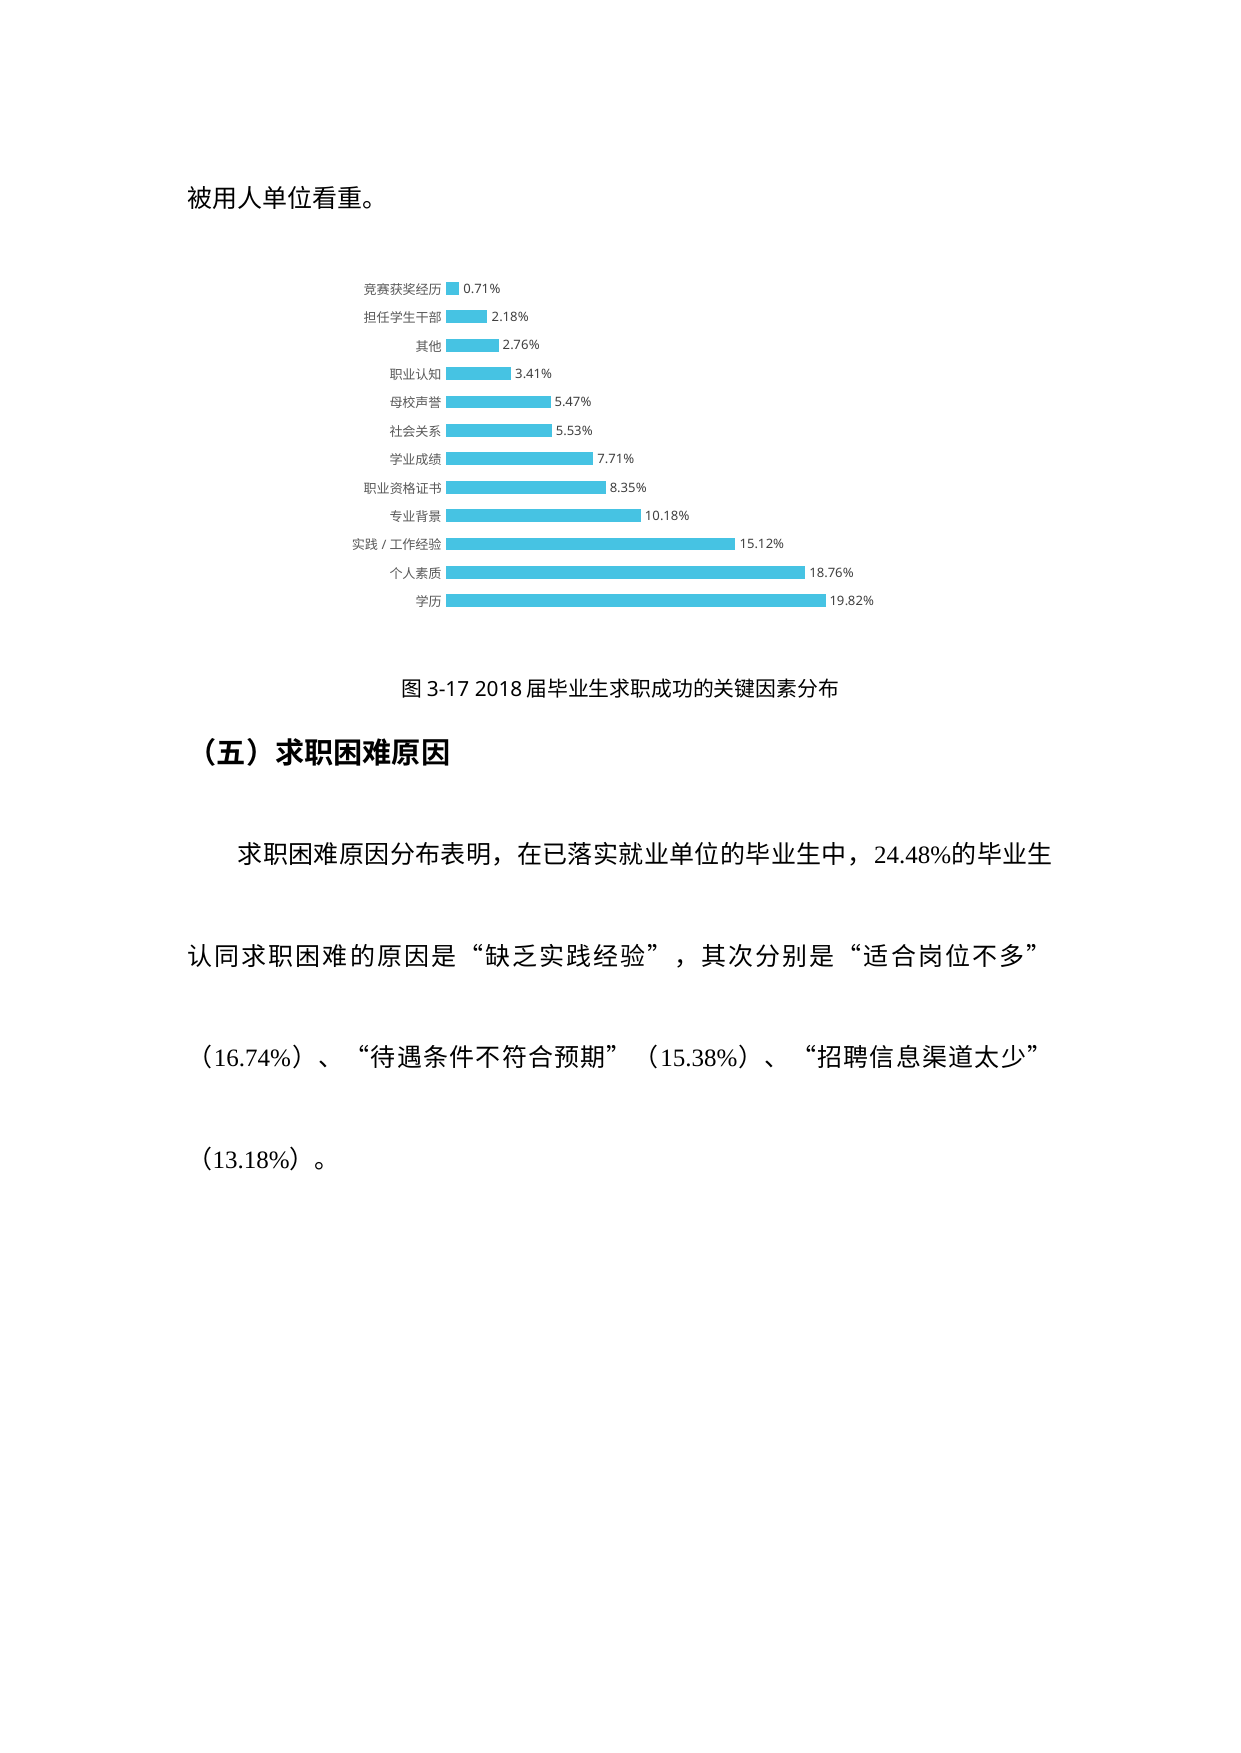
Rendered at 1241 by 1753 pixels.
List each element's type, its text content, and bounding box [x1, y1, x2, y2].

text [187, 163, 1053, 231]
subtitle （五）求职困难原因 [187, 717, 1053, 784]
text 求职困难原因分布表明，在已落实就业单位的毕业生中，24.48%的毕业生认同求职困难的原因是“缺乏实践经验”，其次分别是“适合岗位不多”（16.74%）、“待遇条件不符合预期”（15.38%）、“招聘信息渠道太少”（13.18%）。 [187, 818, 1053, 1192]
